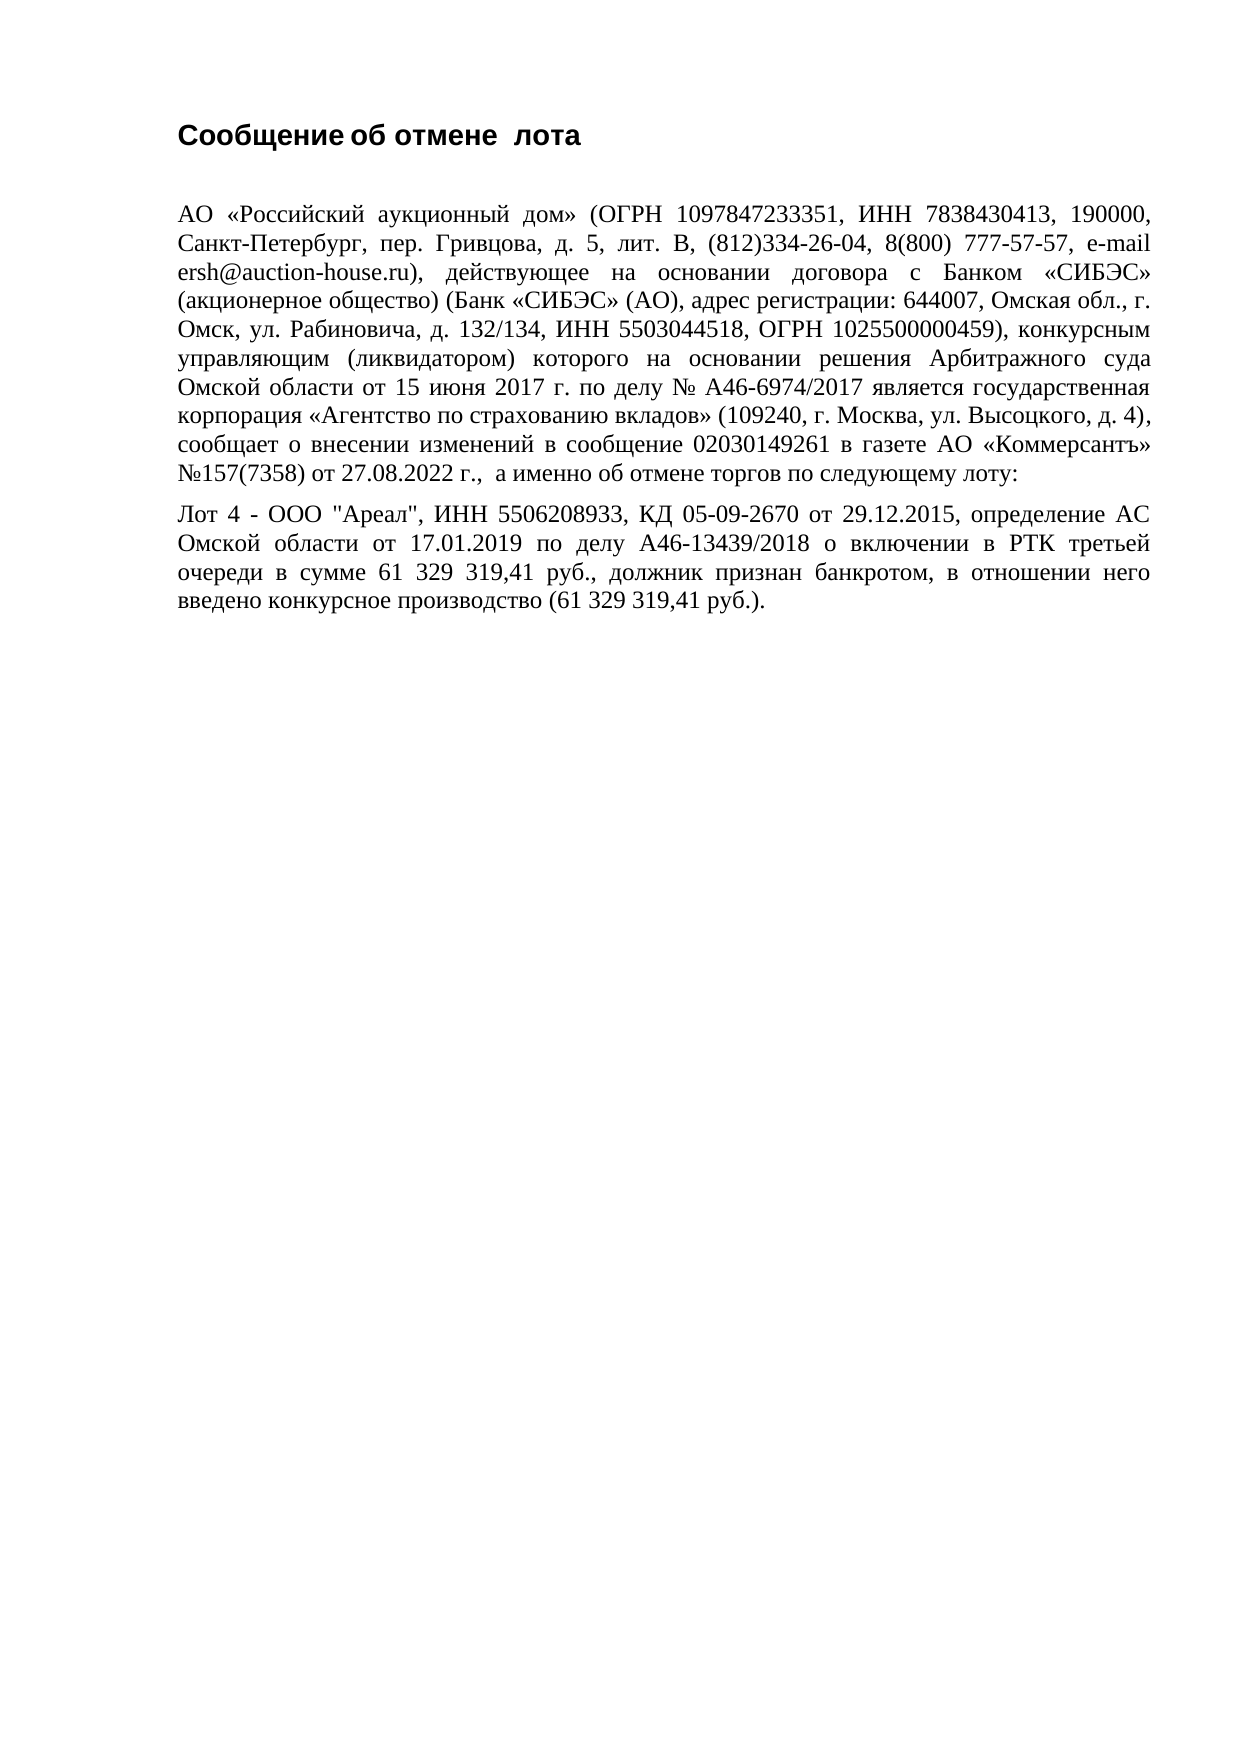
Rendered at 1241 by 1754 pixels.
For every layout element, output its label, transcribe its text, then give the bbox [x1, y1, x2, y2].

text АО «Российский аукционный дом» (ОГРН 1097847233351, ИНН 7838430413, 190000, Санкт-Петербург, пер. Гривцова, д. 5, лит. В, (812)334-26-04, 8(800) 777-57-57, e-mail ersh@auction-house.ru), действующее на основании договора с Банком «СИБЭС» (акционерное общество) (Банк «СИБЭС» (АО), адрес регистрации: 644007, Омская обл., г. Омск, ул. Рабиновича, д. 132/134, ИНН 5503044518, ОГРН 1025500000459), конкурсным управляющим (ликвидатором) которого на основании решения Арбитражного суда Омской области от 15 июня 2017 г. по делу № А46-6974/2017 является государственная корпорация «Агентство по страхованию вкладов» (109240, г. Москва, ул. Высоцкого, д. 4), сообщает о внесении изменений в сообщение 02030149261 в газете АО «Коммерсантъ» №157(7358) от 27.08.2022 г., а именно об отмене торгов по следующему лоту: [177, 199, 1152, 487]
text Лот 4 - ООО "Ареал", ИНН 5506208933, КД 05-09-2670 от 29.12.2015, определение АС Омской области от 17.01.2019 по делу А46-13439/2018 о включении в РТК третьей очереди в сумме 61 329 319,41 руб., должник признан банкротом, в отношении него введено конкурсное производство (61 329 319,41 руб.). [177, 499, 1152, 614]
text Сообщение об отмене лота [177, 118, 1152, 152]
